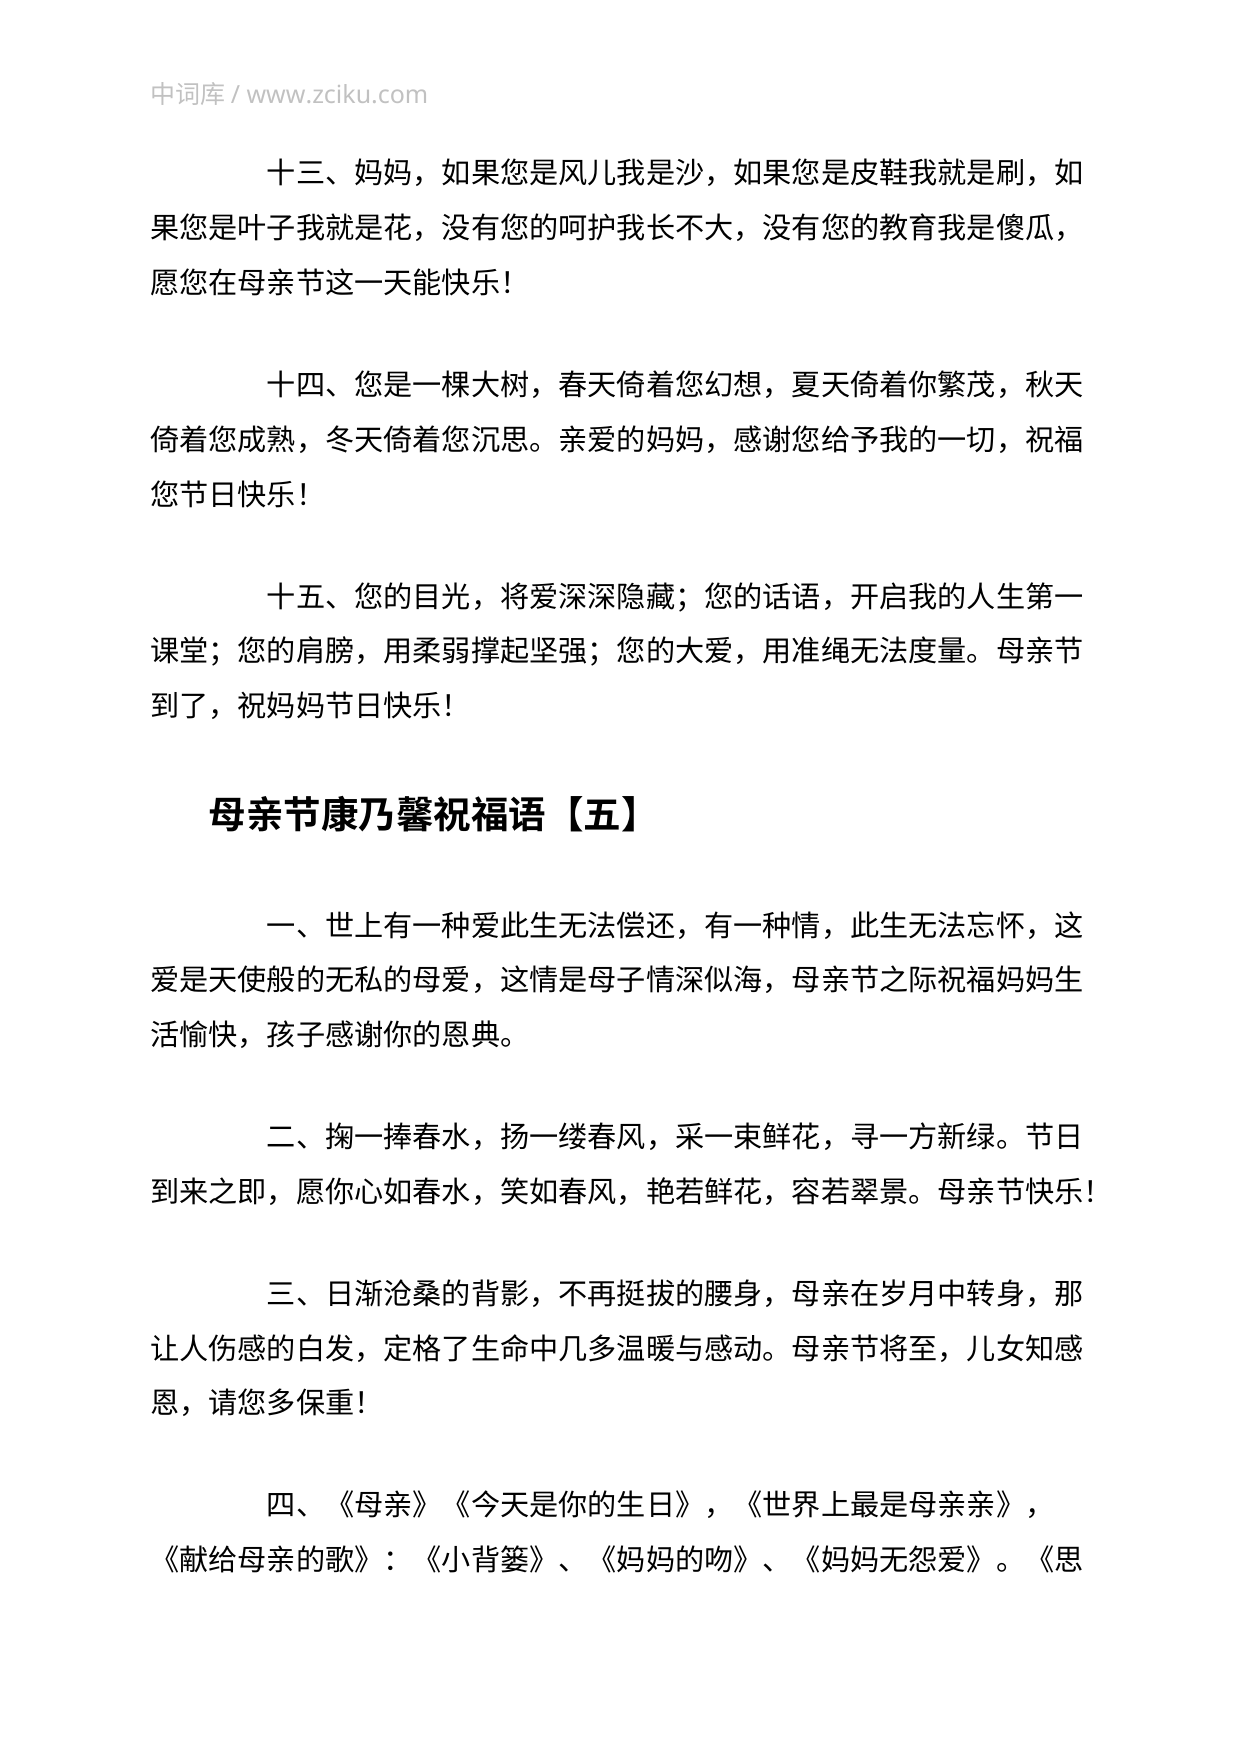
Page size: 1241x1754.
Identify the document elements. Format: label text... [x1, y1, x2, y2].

text 母亲节康乃馨祝福语【五】 [150, 785, 1090, 839]
text 二、掬一捧春水，扬一缕春风，采一束鲜花，寻一方新绿。节日到来之即，愿你心如春水，笑如春风，艳若鲜花，容若翠景。母亲节快乐！ [150, 1114, 1090, 1211]
text 十四、您是一棵大树，春天倚着您幻想，夏天倚着你繁茂，秋天倚着您成熟，冬天倚着您沉思。亲爱的妈妈，感谢您给予我的一切，祝福您节日快乐！ [150, 362, 1090, 514]
text 十三、妈妈，如果您是风儿我是沙，如果您是皮鞋我就是刷，如果您是叶子我就是花，没有您的呵护我长不大，没有您的教育我是傻瓜，愿您在母亲节这一天能快乐！ [150, 150, 1090, 302]
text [150, 1482, 1090, 1579]
text 三、日渐沧桑的背影，不再挺拔的腰身，母亲在岁月中转身，那让人伤感的白发，定格了生命中几多温暖与感动。母亲节将至，儿女知感恩，请您多保重！ [150, 1270, 1090, 1422]
text 一、世上有一种爱此生无法偿还，有一种情，此生无法忘怀，这爱是天使般的无私的母爱，这情是母子情深似海，母亲节之际祝福妈妈生活愉快，孩子感谢你的恩典。 [150, 902, 1090, 1054]
text 十五、您的目光，将爱深深隐藏；您的话语，开启我的人生第一课堂；您的肩膀，用柔弱撑起坚强；您的大爱，用准绳无法度量。母亲节到了，祝妈妈节日快乐！ [150, 573, 1090, 725]
